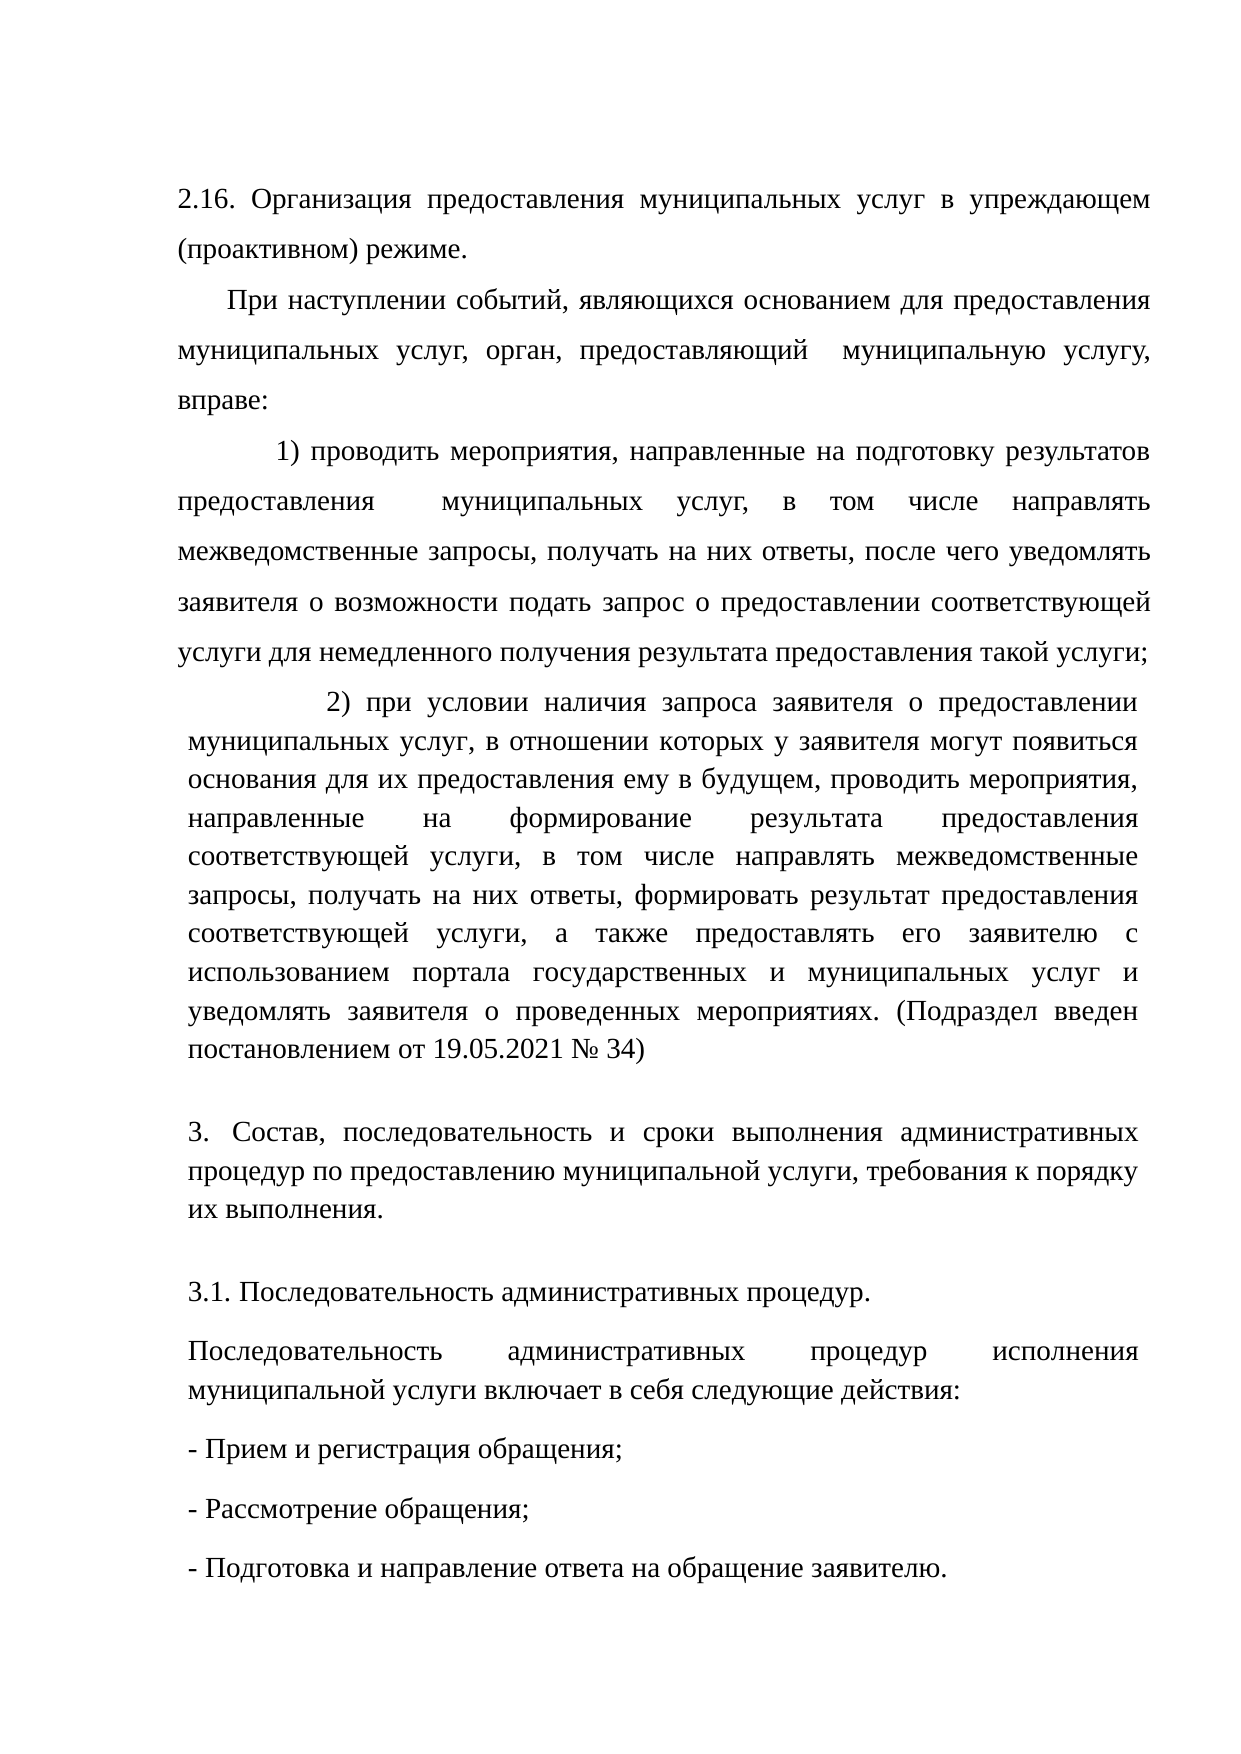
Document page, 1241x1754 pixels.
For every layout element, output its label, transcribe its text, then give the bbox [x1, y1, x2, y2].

text 2.16. Организация предоставления муниципальных услуг в упреждающем (проактивном) режиме. [177, 181, 1152, 265]
list Прием и регистрация обращения; [188, 1431, 1152, 1465]
text 1) проводить мероприятия, направленные на подготовку результатов предоставления муниципальных услуг, в том числе направлять межведомственные запросы, получать на них ответы, после чего уведомлять заявителя о возможности подать запрос о предоставлении соответствующей услуги для немедленного получения результата предоставления такой услуги; [177, 433, 1152, 668]
list 2) при условии наличия запроса заявителя о предоставлении муниципальных услуг, в отношении которых у заявителя могут появиться основания для их предоставления ему в будущем, проводить мероприятия, направленные на формирование результата предоставления соответствующей услуги, в том числе направлять межведомственные запросы, получать на них ответы, формировать результат предоставления соответствующей услуги, а также предоставлять его заявителю с использованием портала государственных и муниципальных услуг и уведомлять заявителя о проведенных мероприятиях. (Подраздел введен постановлением от 19.05.2021 № 34) [188, 684, 1139, 1065]
list Последовательность административных процедур. [188, 1274, 1152, 1308]
list Рассмотрение обращения; [188, 1491, 1152, 1524]
list Состав, последовательность и сроки выполнения административных процедур по предоставлению муниципальной услуги, требования к порядку их выполнения. [188, 1114, 1139, 1225]
text Последовательность административных процедур исполнения муниципальной услуги включает в себя следующие действия: [188, 1333, 1139, 1406]
list Подготовка и направление ответа на обращение заявителю. [188, 1550, 1152, 1584]
text При наступлении событий, являющихся основанием для предоставления муниципальных услуг, орган, предоставляющий муниципальную услугу, вправе: [177, 282, 1152, 416]
